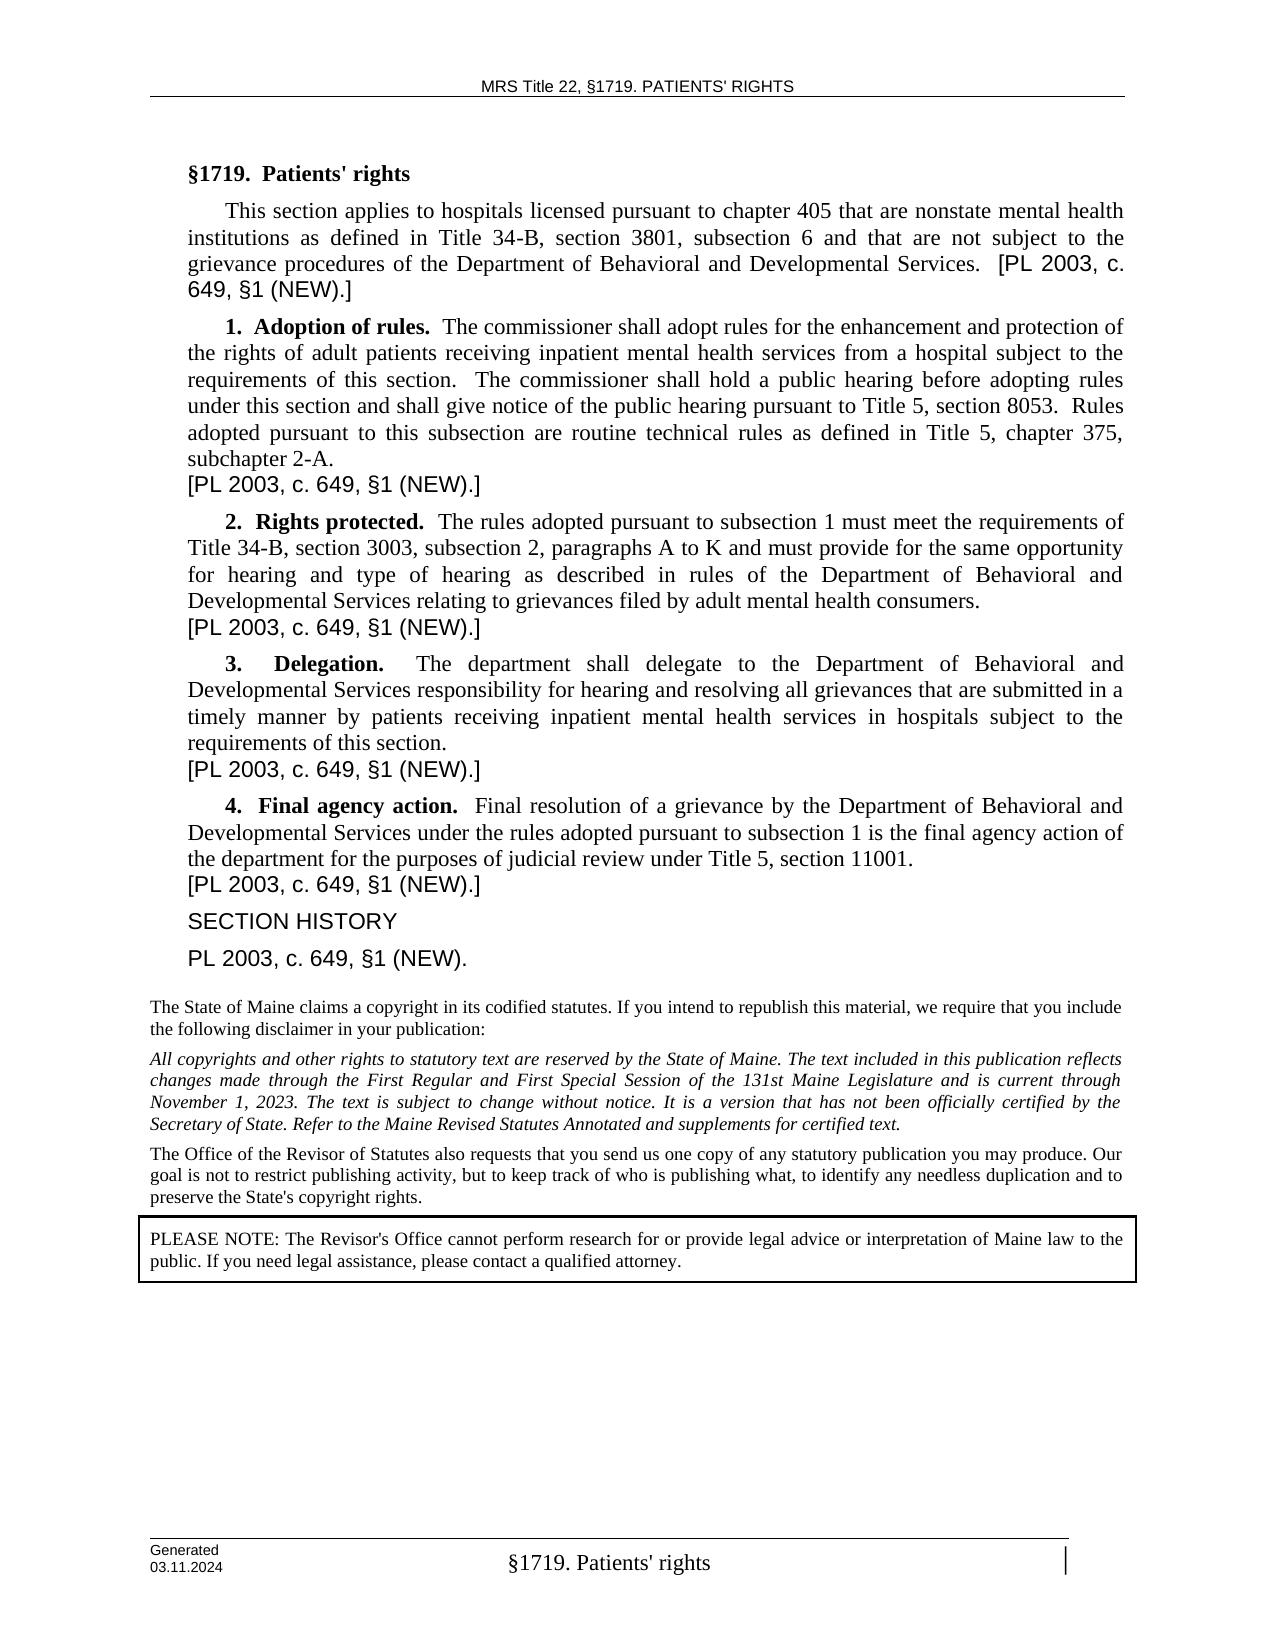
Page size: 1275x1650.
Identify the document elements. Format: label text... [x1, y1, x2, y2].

text 3. Delegation. The department shall delegate to the Department of Behavioral and Developmental Services responsibility for hearing and resolving all grievances that are submitted in a timely manner by patients receiving inpatient mental health services in hospitals subject to the requirements of this section. [187, 650, 1125, 756]
text PL 2003, c. 649, §1 (NEW). [187, 945, 1125, 971]
text The State of Maine claims a copyright in its codified statutes. If you intend to republish this material, we require that you include the following disclaimer in your publication: [150, 996, 1125, 1039]
text [PL 2003, c. 649, §1 (NEW).] [187, 871, 1125, 898]
text SECTION HISTORY [187, 908, 1125, 934]
text §1719. Patients' rights [187, 160, 1125, 187]
text PLEASE NOTE: The Revisor's Office cannot perform research for or provide legal advice or interpretation of Maine law to the public. If you need legal assistance, please contact a qualified attorney. [140, 1218, 1135, 1281]
text [PL 2003, c. 649, §1 (NEW).] [187, 471, 1125, 498]
text All copyrights and other rights to statutory text are reserved by the State of Maine. The text included in this publication reflects changes made through the First Regular and First Special Session of the 131st Maine Legislature and is current through November 1, 2023 . The text is subject to change without notice. It is a version that has not been officially certified by the Secretary of State. Refer to the Maine Revised Statutes Annotated and supplements for certified text. [150, 1048, 1125, 1134]
text 1. Adoption of rules. The commissioner shall adopt rules for the enhancement and protection of the rights of adult patients receiving inpatient mental health services from a hospital subject to the requirements of this section. The commissioner shall hold a public hearing before adopting rules under this section and shall give notice of the public hearing pursuant to Title 5, section 8053. Rules adopted pursuant to this subsection are routine technical rules as defined in Title 5, chapter 375, subchapter 2‑A. [187, 313, 1125, 471]
text The Office of the Revisor of Statutes also requests that you send us one copy of any statutory publication you may produce. Our goal is not to restrict publishing activity, but to keep track of who is publishing what, to identify any needless duplication and to preserve the State's copyright rights. [150, 1142, 1125, 1207]
text This section applies to hospitals licensed pursuant to chapter 405 that are nonstate mental health institutions as defined in Title 34‑B, section 3801, subsection 6 and that are not subject to the grievance procedures of the Department of Behavioral and Developmental Services. [PL 2003, c. 649, §1 (NEW).] [187, 197, 1125, 303]
text [PL 2003, c. 649, §1 (NEW).] [187, 756, 1125, 782]
text [PL 2003, c. 649, §1 (NEW).] [187, 613, 1125, 640]
text 4. Final agency action. Final resolution of a grievance by the Department of Behavioral and Developmental Services under the rules adopted pursuant to subsection 1 is the final agency action of the department for the purposes of judicial review under Title 5, section 11001. [187, 792, 1125, 871]
text 2. Rights protected. The rules adopted pursuant to subsection 1 must meet the requirements of Title 34‑B, section 3003, subsection 2, paragraphs A to K and must provide for the same opportunity for hearing and type of hearing as described in rules of the Department of Behavioral and Developmental Services relating to grievances filed by adult mental health consumers. [187, 508, 1125, 613]
